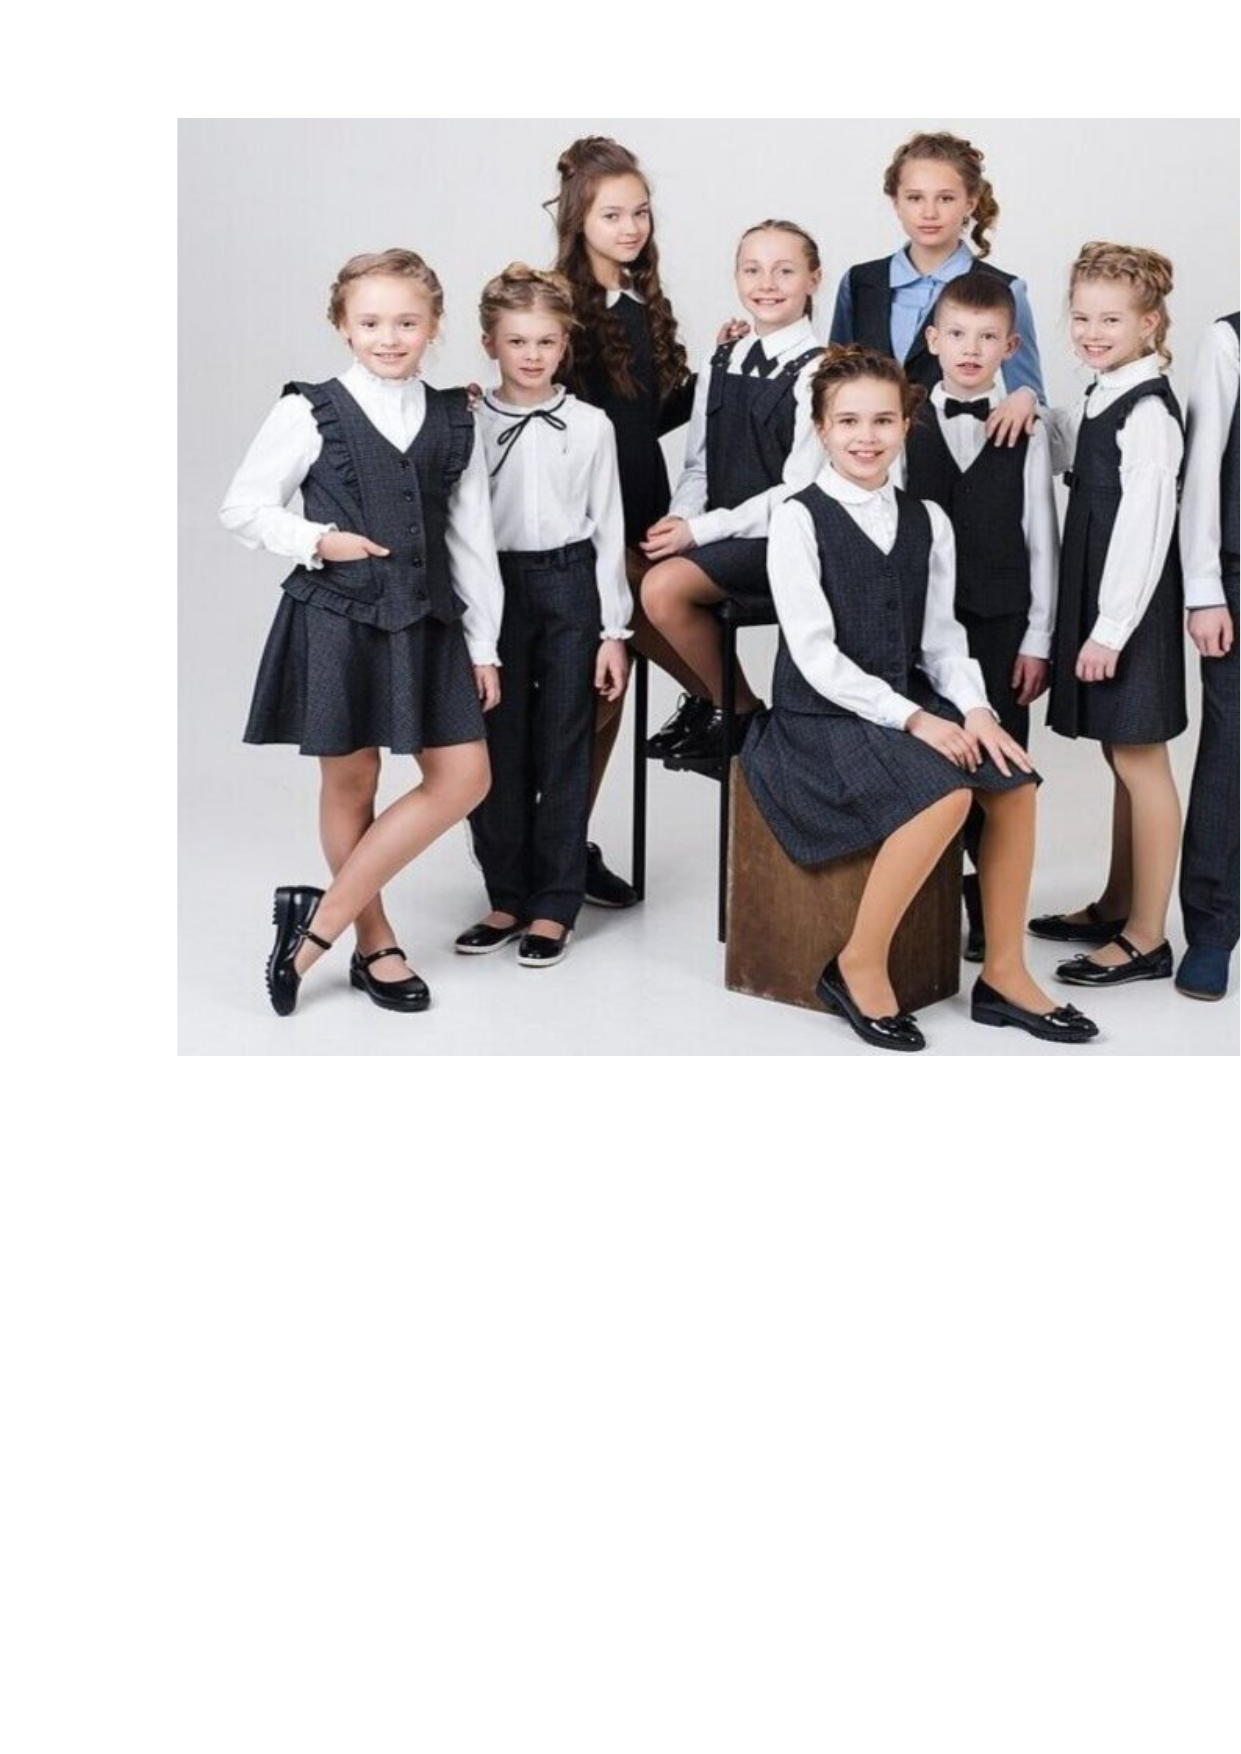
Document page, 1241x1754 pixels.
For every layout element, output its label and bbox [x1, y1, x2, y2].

picture [177, 118, 1241, 1056]
